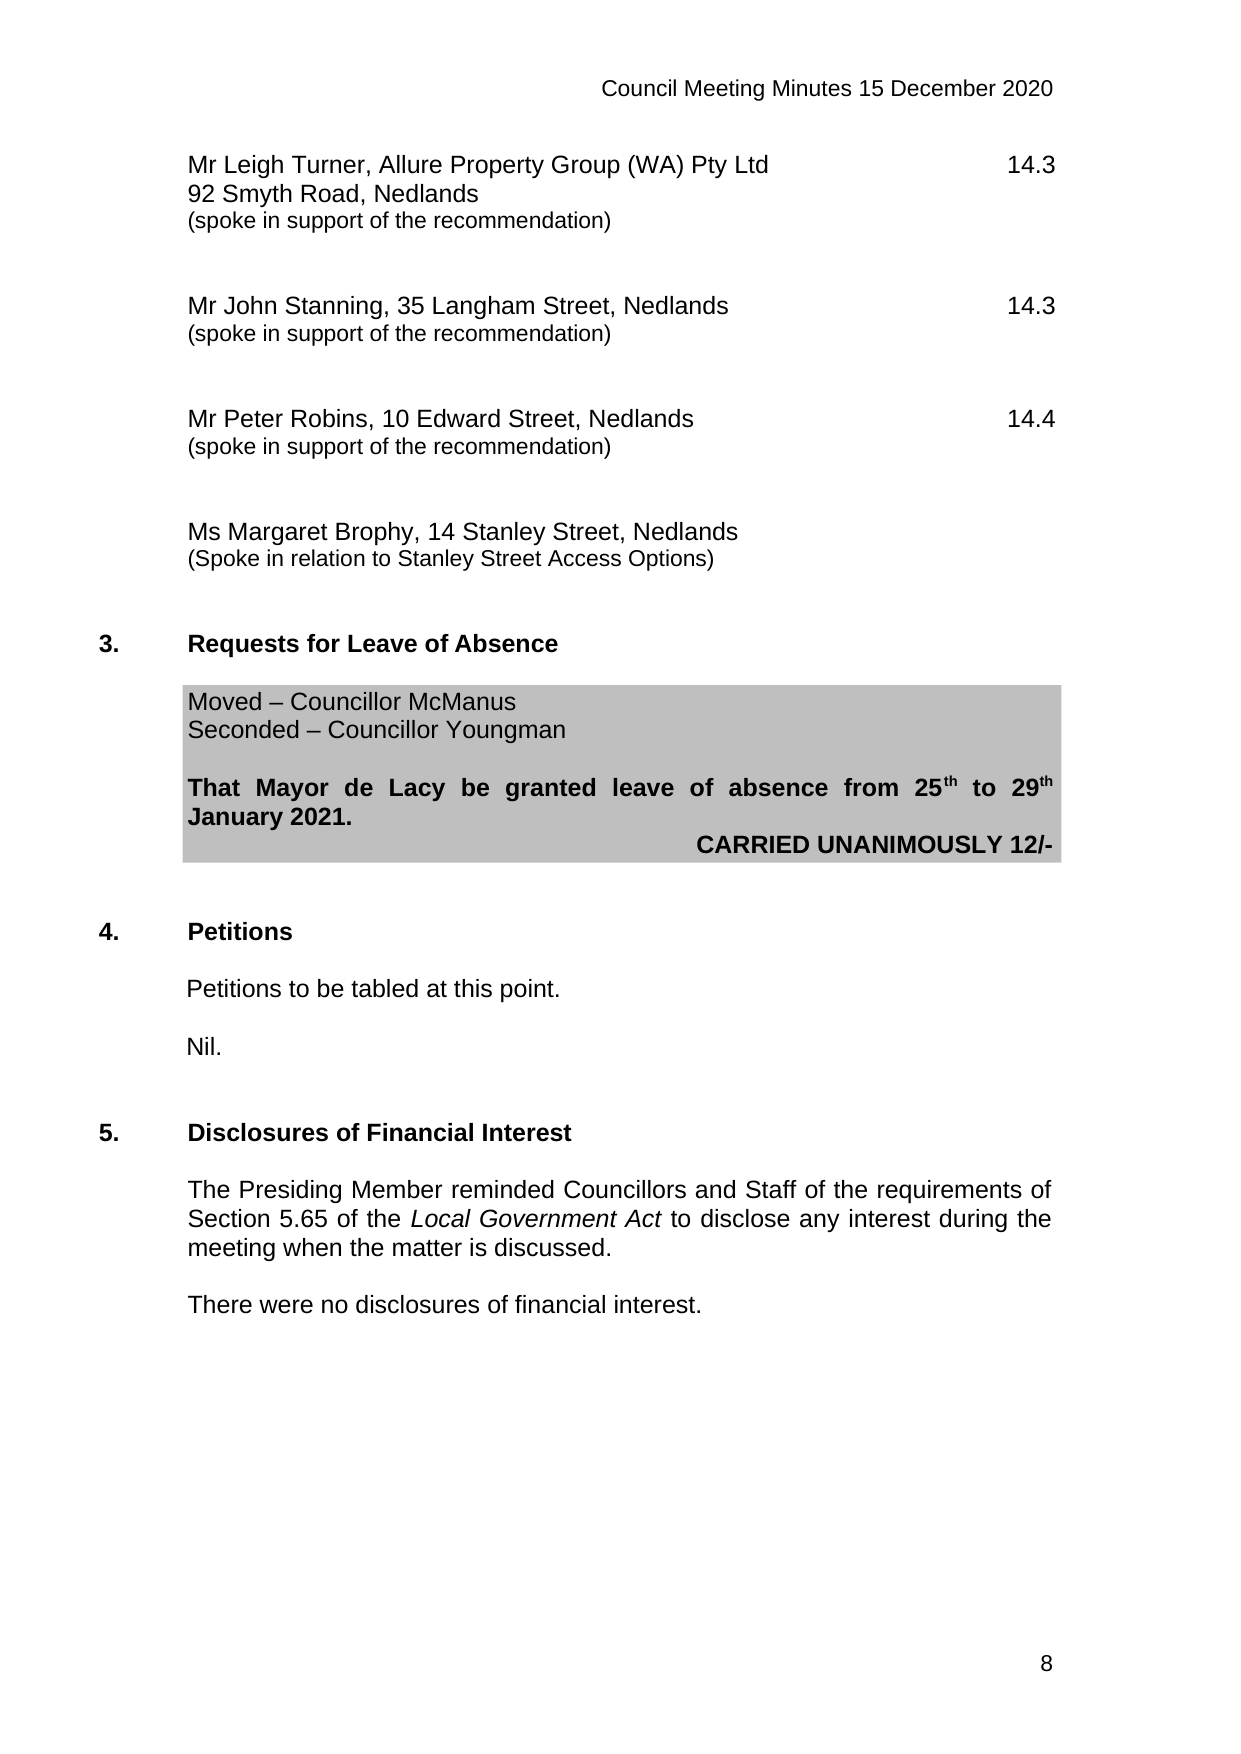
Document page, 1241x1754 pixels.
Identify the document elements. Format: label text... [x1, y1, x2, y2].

list (spoke in support of the recommendation) [187, 433, 1053, 459]
text There were no disclosures of financial interest. [187, 1290, 1053, 1319]
subtitle Disclosures of Financial Interest [98, 1118, 1053, 1147]
subtitle Requests for Leave of Absence [98, 629, 1053, 658]
text The Presiding Member reminded Councillors and Staff of the requirements of Section 5.65 of the Local Government Act to disclose any interest during the meeting when the matter is discussed. [187, 1175, 1053, 1262]
list Petitions to be tabled at this point. [186, 974, 1053, 1003]
list 92 Smyth Road, Nedlands [187, 179, 1053, 207]
list Mr Leigh Turner, Allure Property Group (WA) Pty Ltd 14.3 [187, 150, 1053, 179]
list (Spoke in relation to Stanley Street Access Options) [187, 545, 1053, 572]
subtitle Petitions [98, 917, 1053, 945]
text That Mayor de Lacy be granted leave of absence from 25th to 29th January 2021. [187, 773, 1053, 830]
list Mr Peter Robins, 10 Edward Street, Nedlands 14.4 [187, 404, 1053, 433]
list Mr John Stanning, 35 Langham Street, Nedlands 14.3 [187, 291, 1053, 320]
list Ms Margaret Brophy, 14 Stanley Street, Nedlands [187, 517, 1053, 545]
list Nil. [186, 1032, 1053, 1060]
text Seconded – Councillor Youngman [187, 715, 1053, 744]
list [187, 207, 1053, 234]
text CARRIED UNANIMOUSLY 12/- [187, 830, 1053, 859]
text Moved – Councillor McManus [187, 687, 1053, 715]
list (spoke in support of the recommendation) [187, 320, 1053, 346]
